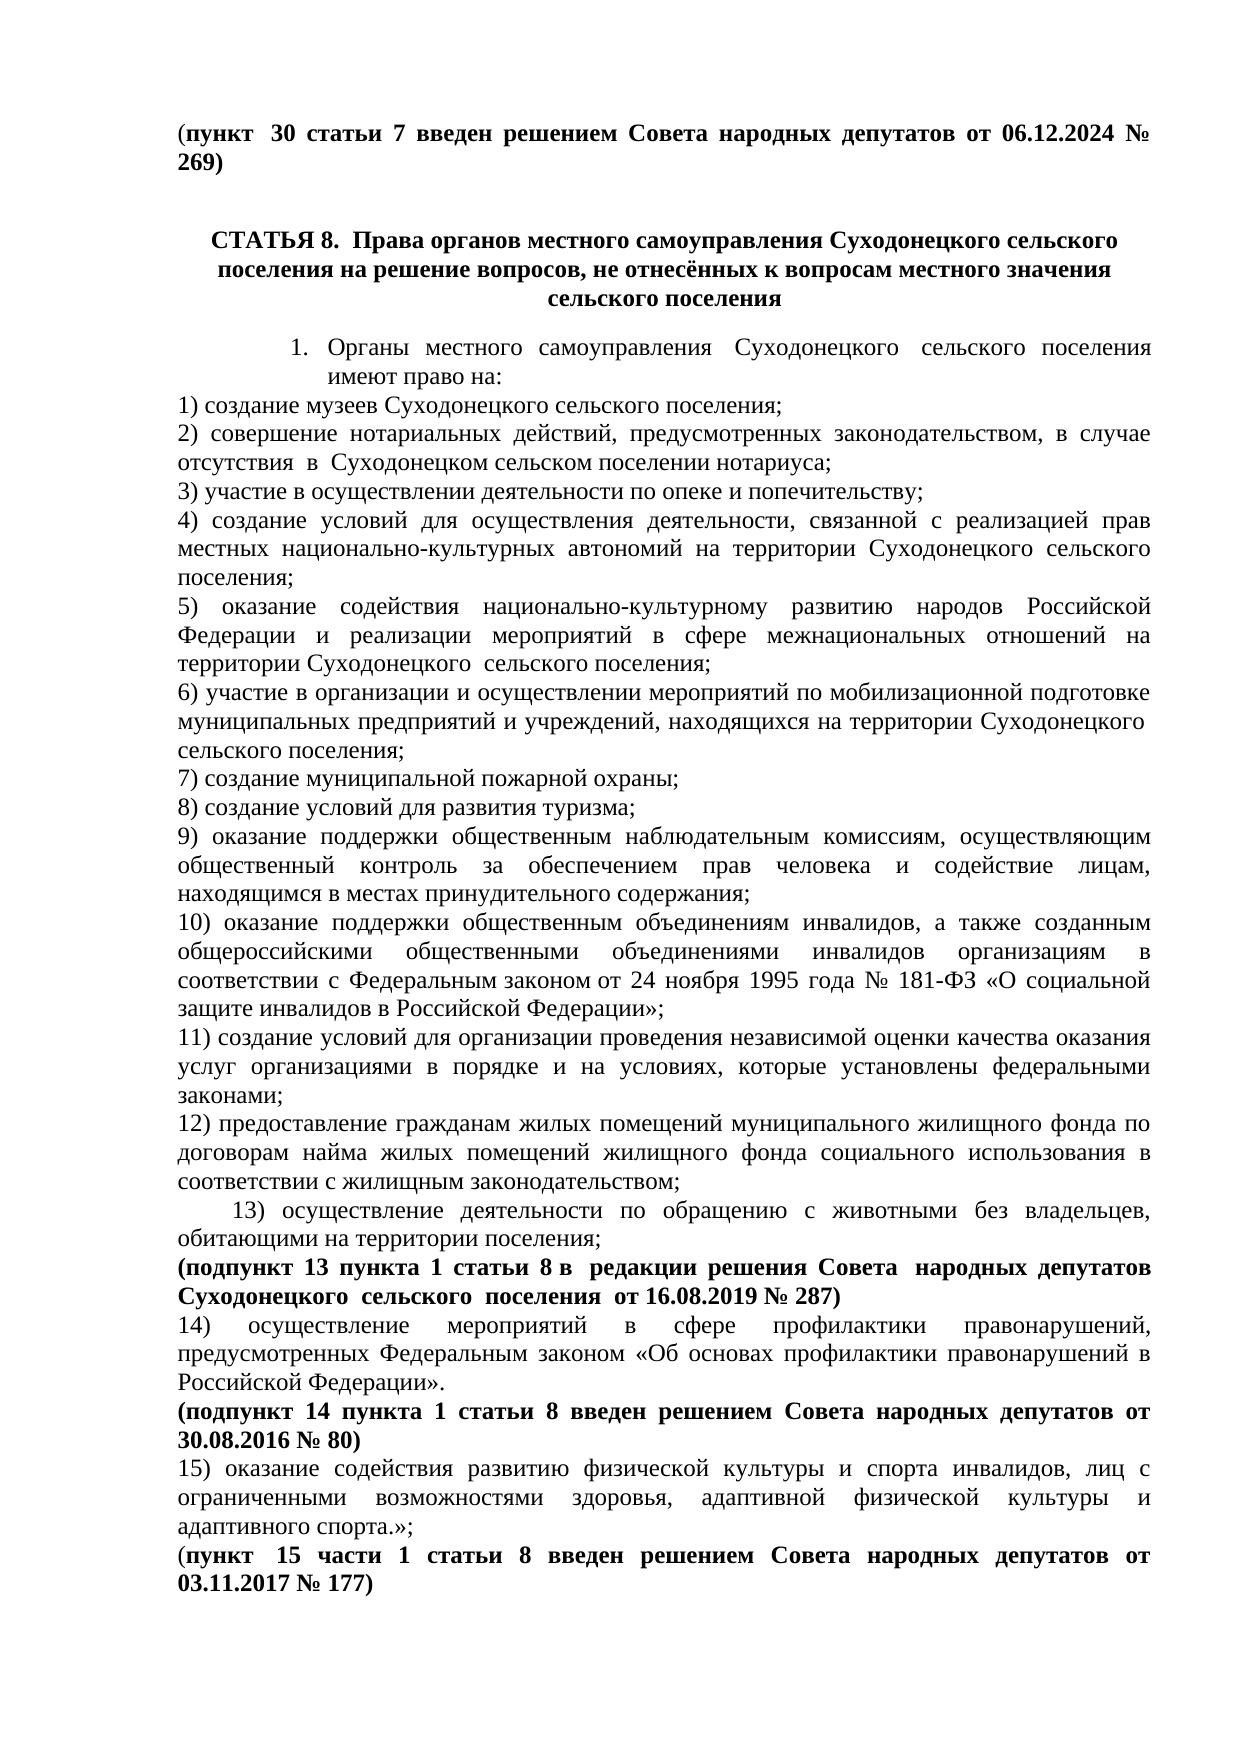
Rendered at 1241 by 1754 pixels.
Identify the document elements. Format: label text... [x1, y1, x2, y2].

list Органы местного самоуправления Суходонецкого сельского поселения имеют право на: [290, 332, 1152, 390]
text 15) оказание содействия развитию физической культуры и спорта инвалидов, лиц с ограниченными возможностями здоровья, адаптивной физической культуры и адаптивного спорта.»; [177, 1453, 1152, 1540]
text (подпункт 13 пункта 1 статьи 8 в редакции решения Совета народных депутатов Суходонецкого сельского поселения от 16.08.2019 № 287) [177, 1252, 1152, 1310]
text 5) оказание содействия национально-культурному развитию народов Российской Федерации и реализации мероприятий в сфере межнациональных отношений на территории Суходонецкого сельского поселения; [177, 591, 1152, 677]
text 4) создание условий для осуществления деятельности, связанной с реализацией прав местных национально-культурных автономий на территории Суходонецкого сельского поселения; [177, 505, 1152, 591]
text 11) создание условий для организации проведения независимой оценки качества оказания услуг организациями в порядке и на условиях, которые установлены федеральными законами; [177, 1022, 1152, 1108]
text (пункт 30 статьи 7 введен решением Совета народных депутатов от 06.12.2024 № 269) [177, 118, 1152, 176]
text 14) осуществление мероприятий в сфере профилактики правонарушений, предусмотренных Федеральным законом «Об основах профилактики правонарушений в Российской Федерации». [177, 1310, 1152, 1396]
text 13) осуществление деятельности по обращению с животными без владельцев, обитающими на территории поселения; [177, 1195, 1152, 1252]
text СТАТЬЯ 8. Права органов местного самоуправления Суходонецкого сельского поселения на решение вопросов, не отнесённых к вопросам местного значения сельского поселения [177, 225, 1152, 311]
text 1) создание музеев Суходонецкого сельского поселения; [177, 390, 1152, 418]
text 9) оказание поддержки общественным наблюдательным комиссиям, осуществляющим общественный контроль за обеспечением прав человека и содействие лицам, находящимся в местах принудительного содержания; [177, 821, 1152, 907]
text 12) предоставление гражданам жилых помещений муниципального жилищного фонда по договорам найма жилых помещений жилищного фонда социального использования в соответствии с жилищным законодательством; [177, 1108, 1152, 1195]
text 2) совершение нотариальных действий, предусмотренных законодательством, в случае отсутствия в Суходонецком сельском поселении нотариуса; [177, 418, 1152, 476]
text 3) участие в осуществлении деятельности по опеке и попечительству; [177, 476, 1152, 505]
text 8) создание условий для развития туризма; [177, 792, 1152, 821]
text 7) создание муниципальной пожарной охраны; [177, 763, 1152, 792]
text (подпункт 14 пункта 1 статьи 8 введен решением Совета народных депутатов от 30.08.2016 № 80) [177, 1396, 1152, 1453]
text 10) оказание поддержки общественным объединениям инвалидов, а также созданным общероссийскими общественными объединениями инвалидов организациям в соответствии с Федеральным законом от 24 ноября 1995 года № 181-ФЗ «О социальной защите инвалидов в Российской Федерации»; [177, 907, 1152, 1022]
text (пункт 15 части 1 статьи 8 введен решением Совета народных депутатов от 03.11.2017 № 177) [177, 1540, 1152, 1597]
text 6) участие в организации и осуществлении мероприятий по мобилизационной подготовке муниципальных предприятий и учреждений, находящихся на территории Суходонецкого сельского поселения; [177, 677, 1152, 763]
